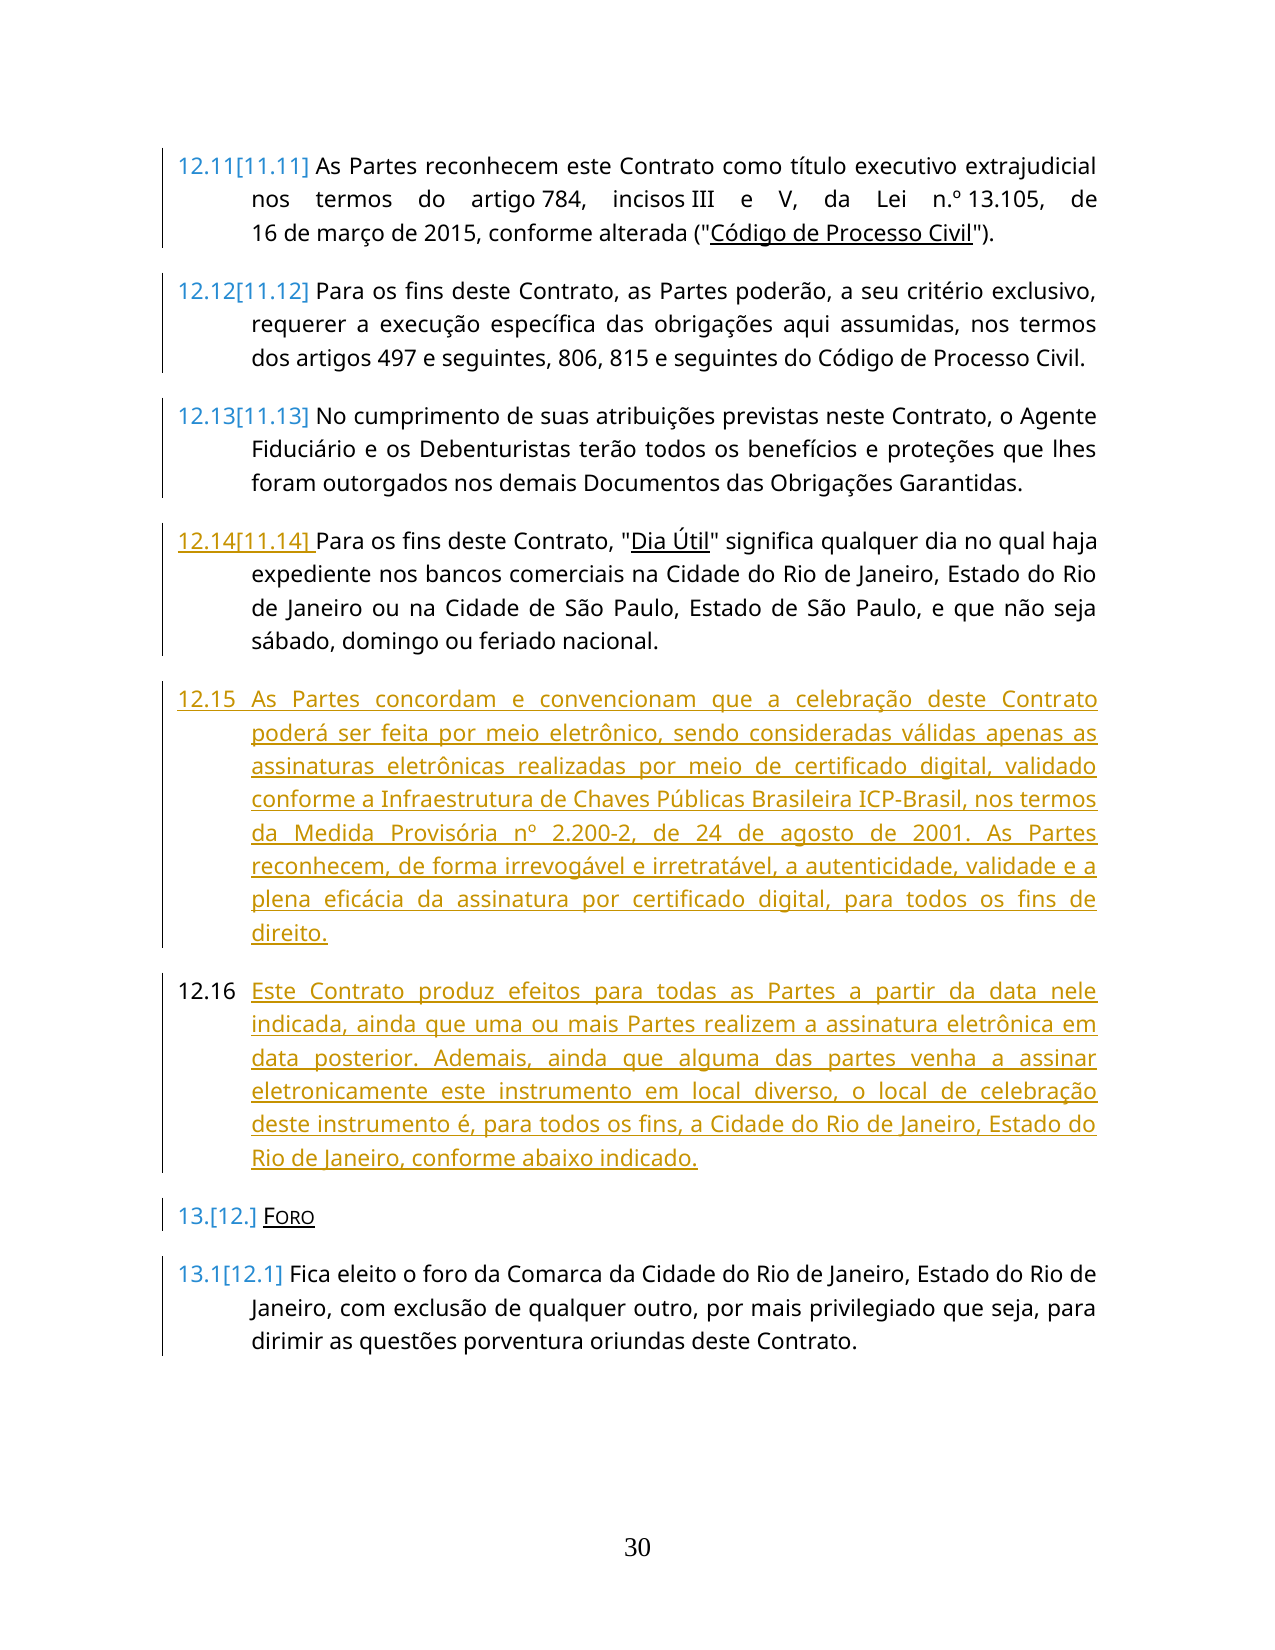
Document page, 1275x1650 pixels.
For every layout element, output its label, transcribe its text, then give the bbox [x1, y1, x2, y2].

list No cumprimento de suas atribuições previstas neste Contrato, o Agente Fiduciário e os Debenturistas terão todos os benefícios e proteções que lhes foram outorgados nos demais Documentos das Obrigações Garantidas. [177, 398, 1098, 498]
list Para os fins deste Contrato, "Dia Útil" significa qualquer dia no qual haja expediente nos bancos comerciais na Cidade do Rio de Janeiro, Estado do Rio de Janeiro ou na Cidade de São Paulo, Estado de São Paulo, e que não seja sábado, domingo ou feriado nacional. [177, 523, 1098, 656]
list Fica eleito o foro da Comarca da Cidade do Rio de Janeiro, Estado do Rio de Janeiro, com exclusão de qualquer outro, por mais privilegiado que seja, para dirimir as questões porventura oriundas deste Contrato. [177, 1256, 1098, 1356]
list Foro [177, 1198, 1098, 1231]
list As Partes reconhecem este Contrato como título executivo extrajudicial nos termos do artigo 784, incisos III e V, da Lei n.º 13.105, de 16 de março de 2015, conforme alterada ("Código de Processo Civil"). [177, 148, 1098, 248]
list Para os fins deste Contrato, as Partes poderão, a seu critério exclusivo, requerer a execução específica das obrigações aqui assumidas, nos termos dos artigos 497 e seguintes, 806, 815 e seguintes do Código de Processo Civil. [177, 273, 1098, 373]
